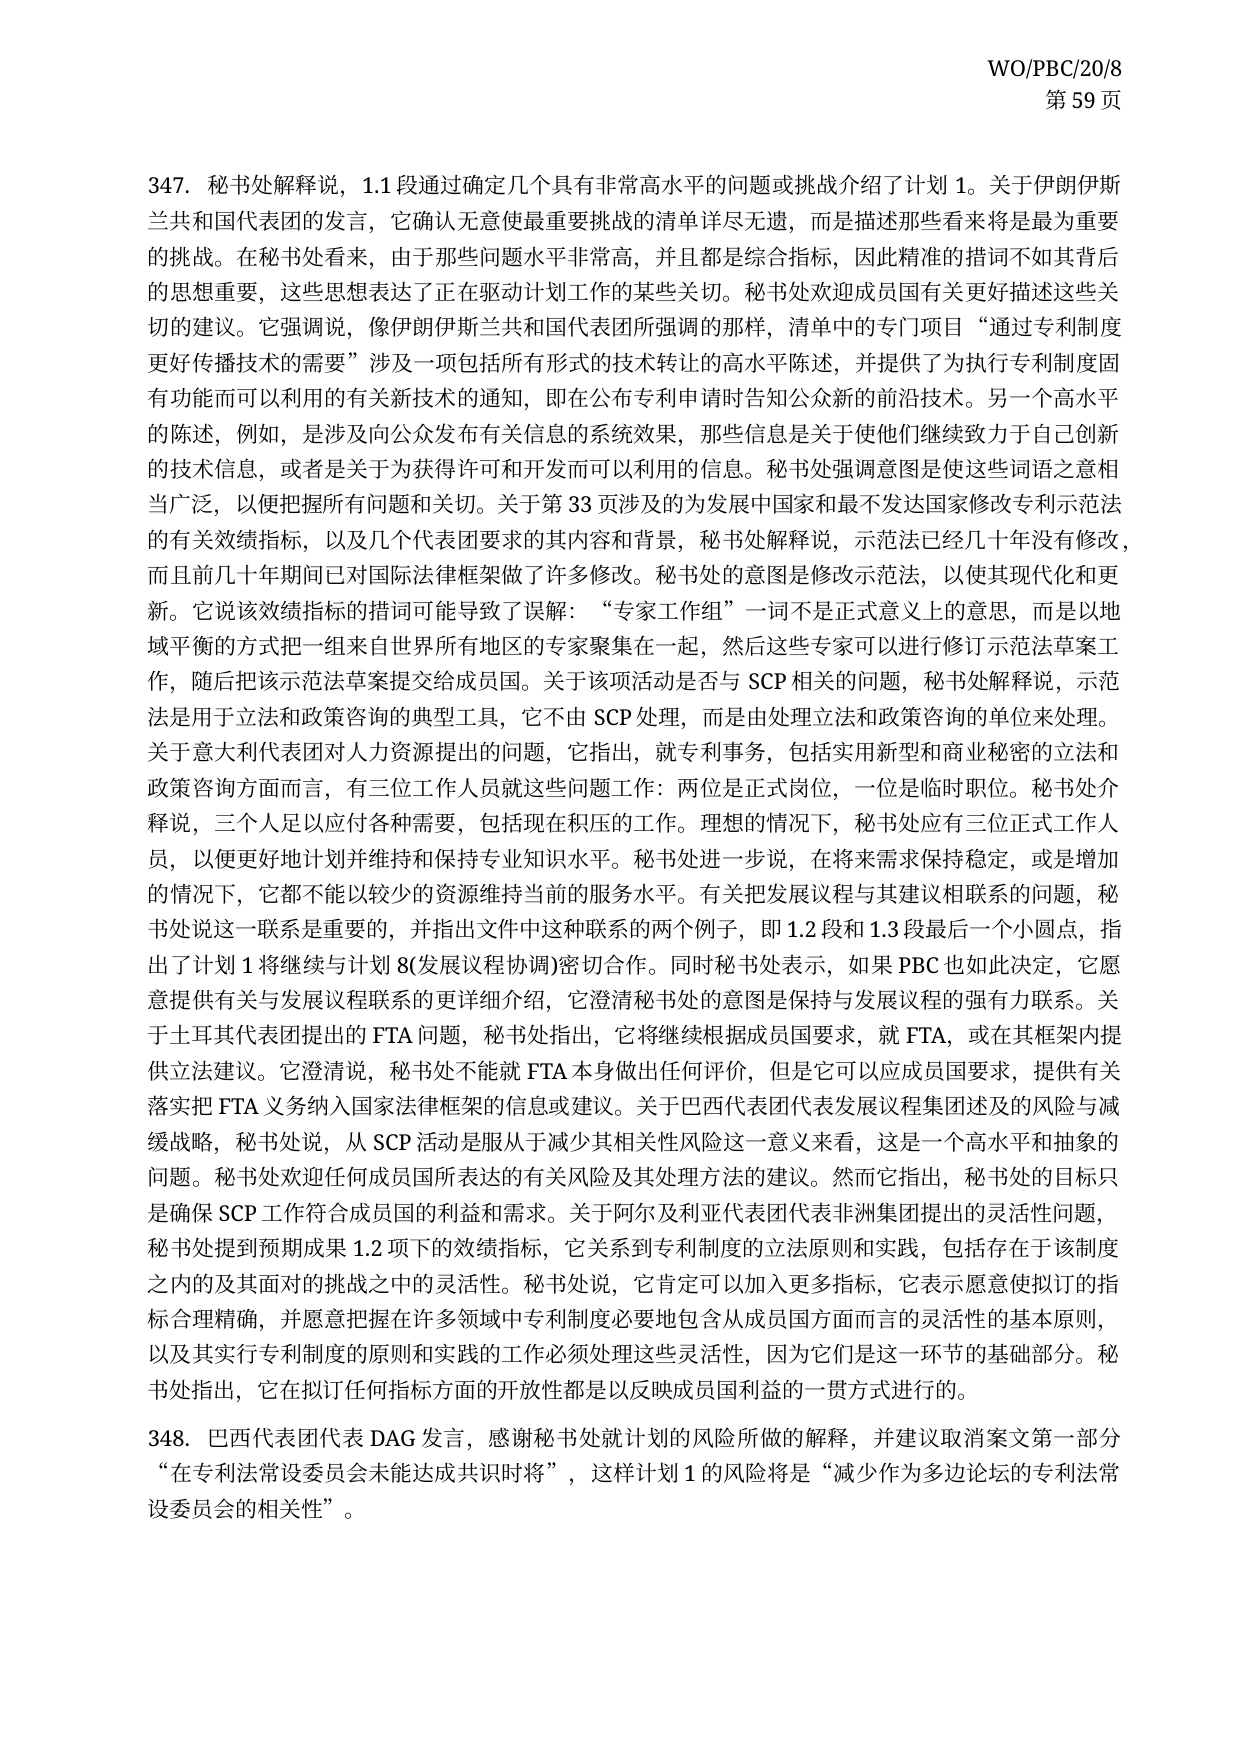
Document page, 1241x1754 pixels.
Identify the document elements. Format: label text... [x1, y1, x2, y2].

list 秘书处解释说，1.1段通过确定几个具有非常高水平的问题或挑战介绍了计划1。关于伊朗伊斯兰共和国代表团的发言，它确认无意使最重要挑战的清单详尽无遗，而是描述那些看来将是最为重要的挑战。在秘书处看来，由于那些问题水平非常高，并且都是综合指标，因此精准的措词不如其背后的思想重要，这些思想表达了正在驱动计划工作的某些关切。秘书处欢迎成员国有关更好描述这些关切的建议。它强调说，像伊朗伊斯兰共和国代表团所强调的那样，清单中的专门项目“通过专利制度更好传播技术的需要”涉及一项包括所有形式的技术转让的高水平陈述，并提供了为执行专利制度固有功能而可以利用的有关新技术的通知，即在公布专利申请时告知公众新的前沿技术。另一个高水平的陈述，例如，是涉及向公众发布有关信息的系统效果，那些信息是关于使他们继续致力于自己创新的技术信息，或者是关于为获得许可和开发而可以利用的信息。秘书处强调意图是使这些词语之意相当广泛，以便把握所有问题和关切。关于第33页涉及的为发展中国家和最不发达国家修改专利示范法的有关效绩指标，以及几个代表团要求的其内容和背景，秘书处解释说，示范法已经几十年没有修改，而且前几十年期间已对国际法律框架做了许多修改。秘书处的意图是修改示范法，以使其现代化和更新。它说该效绩指标的措词可能导致了误解：“专家工作组”一词不是正式意义上的意思，而是以地域平衡的方式把一组来自世界所有地区的专家聚集在一起，然后这些专家可以进行修订示范法草案工作，随后把该示范法草案提交给成员国。关于该项活动是否与SCP相关的问题，秘书处解释说，示范法是用于立法和政策咨询的典型工具，它不由SCP处理，而是由处理立法和政策咨询的单位来处理。关于意大利代表团对人力资源提出的问题，它指出，就专利事务，包括实用新型和商业秘密的立法和政策咨询方面而言，有三位工作人员就这些问题工作：两位是正式岗位，一位是临时职位。秘书处介释说，三个人足以应付各种需要，包括现在积压的工作。理想的情况下，秘书处应有三位正式工作人员，以便更好地计划并维持和保持专业知识水平。秘书处进一步说，在将来需求保持稳定，或是增加的情况下，它都不能以较少的资源维持当前的服务水平。有关把发展议程与其建议相联系的问题，秘书处说这一联系是重要的，并指出文件中这种联系的两个例子，即1.2段和1.3段最后一个小圆点，指出了计划1将继续与计划8(发展议程协调)密切合作。同时秘书处表示，如果PBC也如此决定，它愿意提供有关与发展议程联系的更详细介绍，它澄清秘书处的意图是保持与发展议程的强有力联系。关于土耳其代表团提出的FTA问题，秘书处指出，它将继续根据成员国要求，就FTA，或在其框架内提供立法建议。它澄清说，秘书处不能就FTA本身做出任何评价，但是它可以应成员国要求，提供有关落实把FTA义务纳入国家法律框架的信息或建议。关于巴西代表团代表发展议程集团述及的风险与减缓战略，秘书处说，从SCP活动是服从于减少其相关性风险这一意义来看，这是一个高水平和抽象的问题。秘书处欢迎任何成员国所表达的有关风险及其处理方法的建议。然而它指出，秘书处的目标只是确保SCP工作符合成员国的利益和需求。关于阿尔及利亚代表团代表非洲集团提出的灵活性问题，秘书处提到预期成果1.2项下的效绩指标，它关系到专利制度的立法原则和实践，包括存在于该制度之内的及其面对的挑战之中的灵活性。秘书处说，它肯定可以加入更多指标，它表示愿意使拟订的指标合理精确，并愿意把握在许多领域中专利制度必要地包含从成员国方面而言的灵活性的基本原则，以及其实行专利制度的原则和实践的工作必须处理这些灵活性，因为它们是这一环节的基础部分。秘书处指出，它在拟订任何指标方面的开放性都是以反映成员国利益的一贯方式进行的。 [148, 165, 1122, 1404]
list 巴西代表团代表DAG发言，感谢秘书处就计划的风险所做的解释，并建议取消案文第一部分“在专利法常设委员会未能达成共识时将”，这样计划1的风险将是“减少作为多边论坛的专利法常设委员会的相关性”。 [148, 1417, 1122, 1523]
